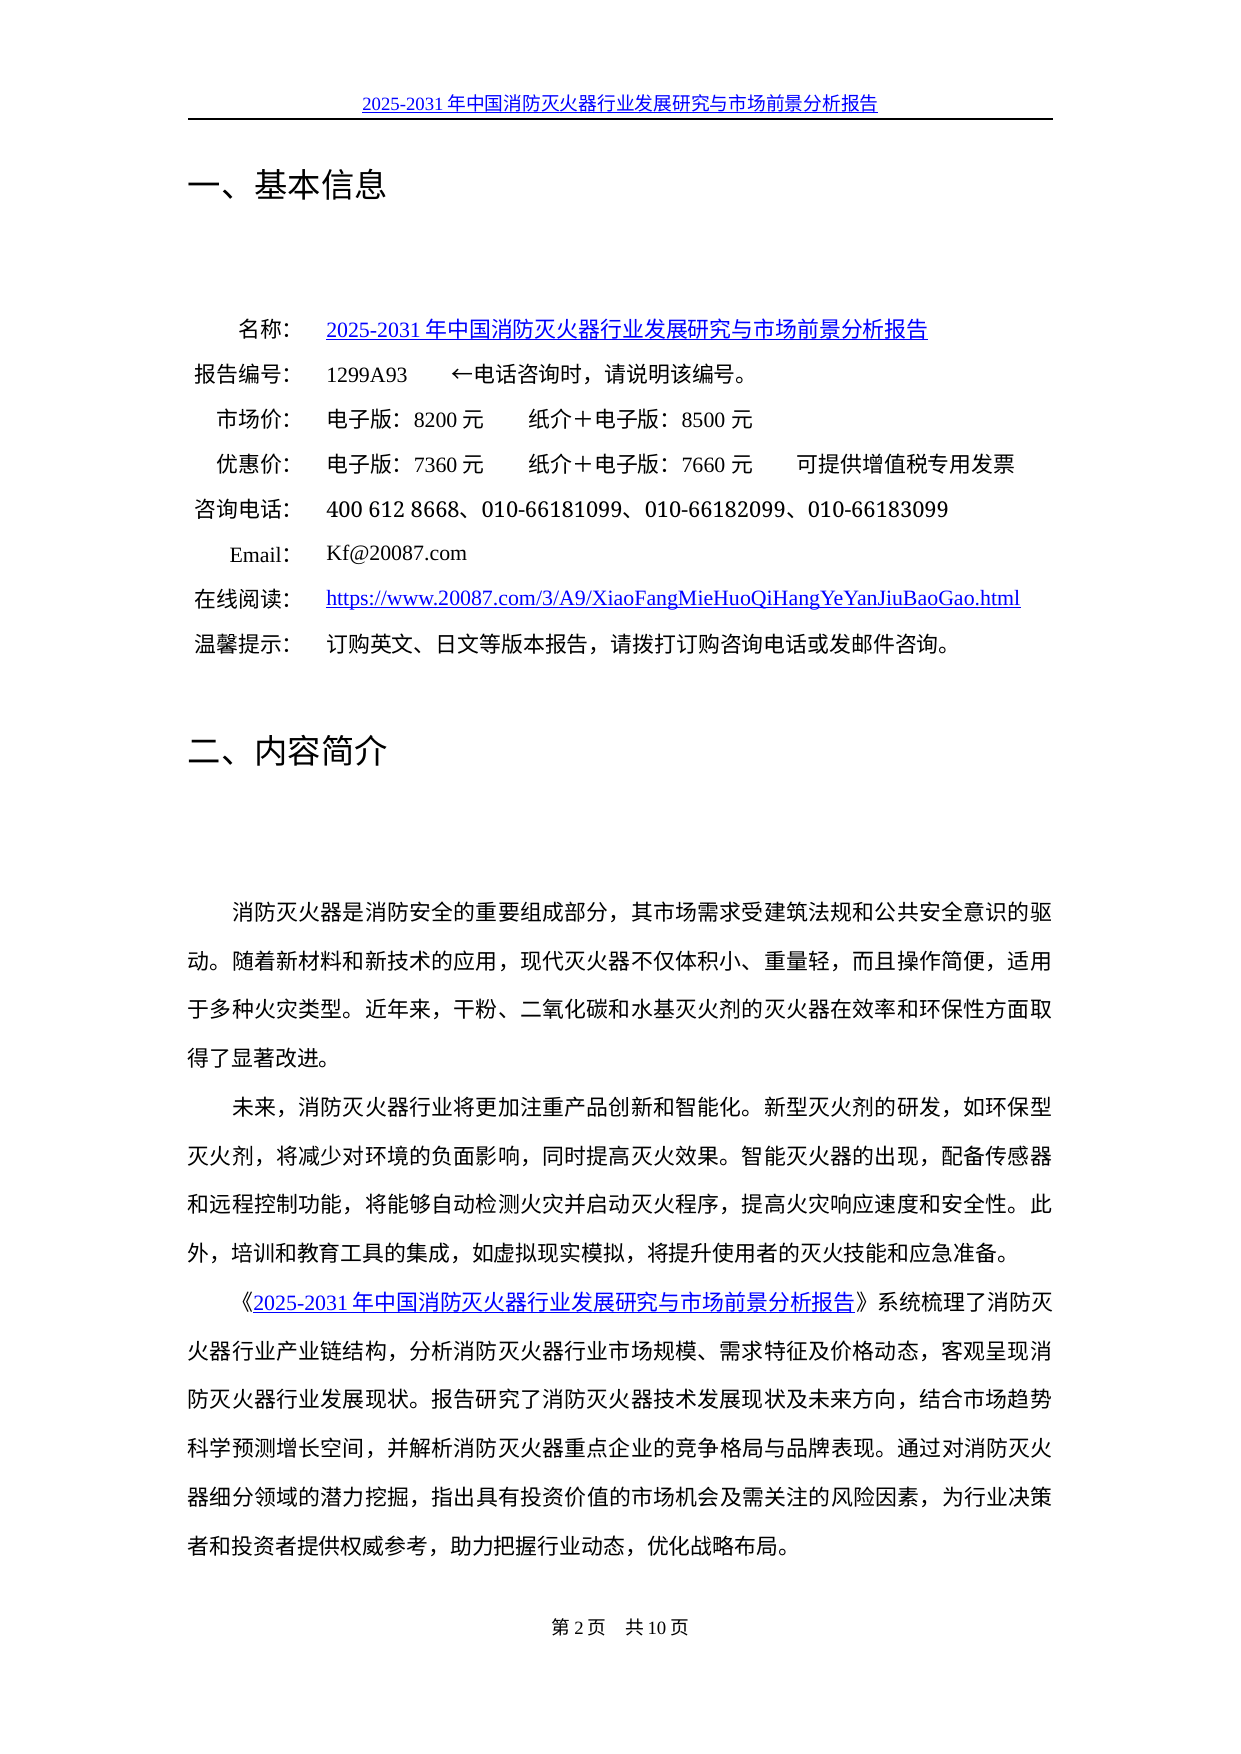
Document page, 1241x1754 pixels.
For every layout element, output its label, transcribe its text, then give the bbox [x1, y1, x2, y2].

table_cell 400 612 8668、010-66181099、010-66182099、010-66183099 [315, 492, 1073, 537]
table_cell 订购英文、日文等版本报告，请拨打订购咨询电话或发邮件咨询。 [315, 627, 1073, 672]
table_cell 报告编号： [167, 357, 315, 402]
table_cell 电子版：8200 元 纸介＋电子版：8500 元 [315, 402, 1073, 447]
table_cell 在线阅读： [167, 582, 315, 627]
table_cell 咨询电话： [167, 492, 315, 537]
table_cell 温馨提示： [167, 627, 315, 672]
table_cell Email： [167, 537, 315, 582]
table_header 2025-2031年中国消防灭火器行业发展研究与市场前景分析报告 [315, 312, 1073, 357]
table_cell 市场价： [167, 402, 315, 447]
table_cell 电子版：7360 元 纸介＋电子版：7660 元 可提供增值税专用发票 [315, 447, 1073, 492]
title 一、基本信息 [187, 150, 1053, 215]
table_header 名称： [167, 312, 315, 357]
title 二、内容简介 [187, 717, 1053, 782]
table_cell 优惠价： [167, 447, 315, 492]
table_cell Kf@20087.com [315, 537, 1073, 582]
table_cell 1299A93 ←电话咨询时，请说明该编号。 [315, 357, 1073, 402]
table_cell [315, 582, 1073, 627]
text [187, 894, 1053, 1561]
